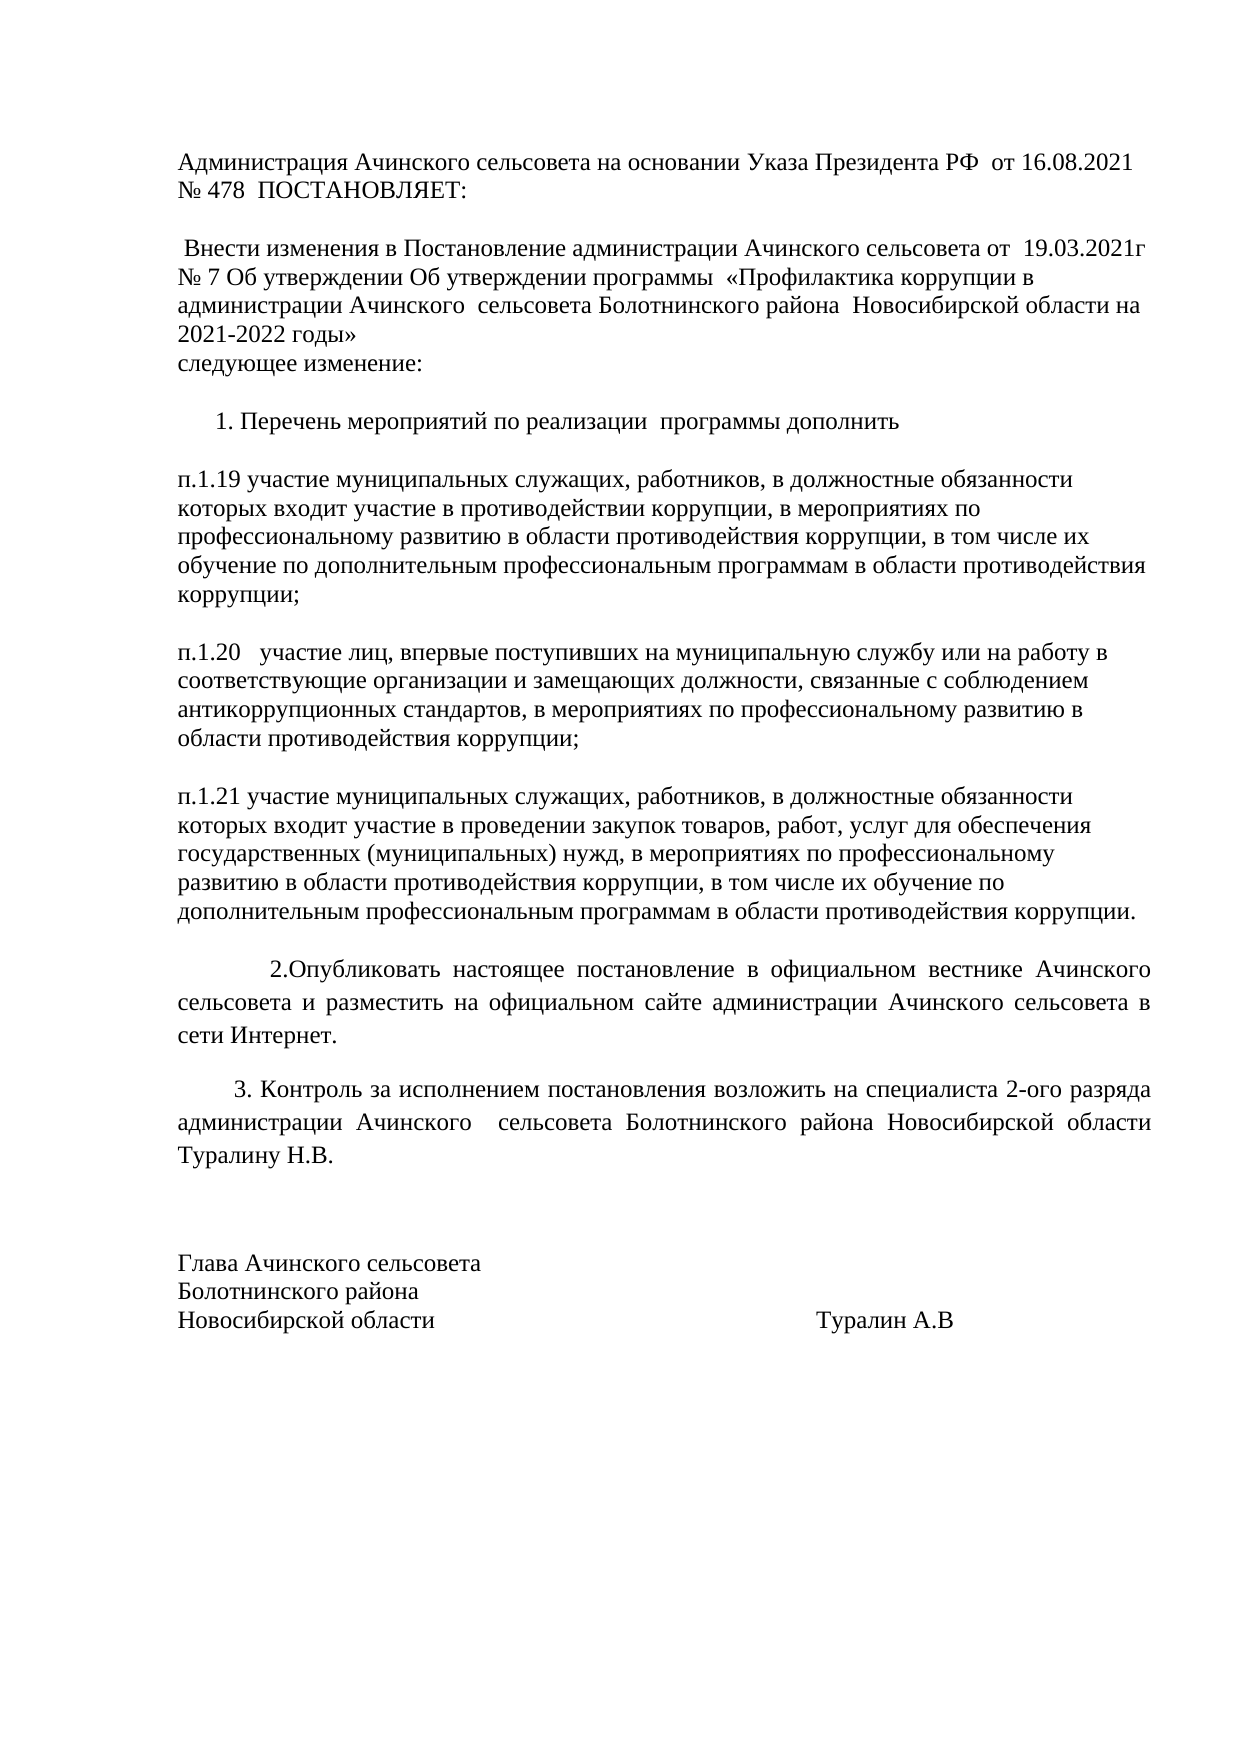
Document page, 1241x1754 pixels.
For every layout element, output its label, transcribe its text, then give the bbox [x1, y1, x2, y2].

text 2.Опубликовать настоящее постановление в официальном вестнике Ачинского сельсовета и разместить на официальном сайте администрации Ачинского сельсовета в сети Интернет. [177, 954, 1152, 1049]
text Болотнинского района [177, 1276, 1152, 1305]
text Глава Ачинского сельсовета [177, 1248, 1152, 1276]
text п.1.21 участие муниципальных служащих, работников, в должностные обязанности которых входит участие в проведении закупок товаров, работ, услуг для обеспечения государственных (муниципальных) нужд, в мероприятиях по профессиональному развитию в области противодействия коррупции, в том числе их обучение по дополнительным профессиональным программам в области противодействия коррупции. [177, 781, 1152, 925]
text 3. Контроль за исполнением постановления возложить на специалиста 2-ого разряда администрации Ачинского сельсовета Болотнинского района Новосибирской области Туралину Н.В. [177, 1074, 1152, 1169]
text Администрация Ачинского сельсовета на основании Указа Президента РФ от 16.08.2021 № 478 ПОСТАНОВЛЯЕТ: [177, 147, 1152, 204]
text 1. Перечень мероприятий по реализации программы дополнить [177, 406, 1152, 435]
text Внести изменения в Постановление администрации Ачинского сельсовета от 19.03.2021г № 7 Об утверждении Об утверждении программы «Профилактика коррупции в администрации Ачинского сельсовета Болотнинского района Новосибирской области на 2021-2022 годы» [177, 233, 1152, 348]
text п.1.19 участие муниципальных служащих, работников, в должностные обязанности которых входит участие в противодействии коррупции, в мероприятиях по профессиональному развитию в области противодействия коррупции, в том числе их обучение по дополнительным профессиональным программам в области противодействия коррупции; [177, 464, 1152, 608]
text Новосибирской области Туралин А.В [177, 1305, 1152, 1334]
text следующее изменение: [177, 348, 1152, 377]
text п.1.20 участие лиц, впервые поступивших на муниципальную службу или на работу в соответствующие организации и замещающих должности, связанные с соблюдением антикоррупционных стандартов, в мероприятиях по профессиональному развитию в области противодействия коррупции; [177, 637, 1152, 752]
